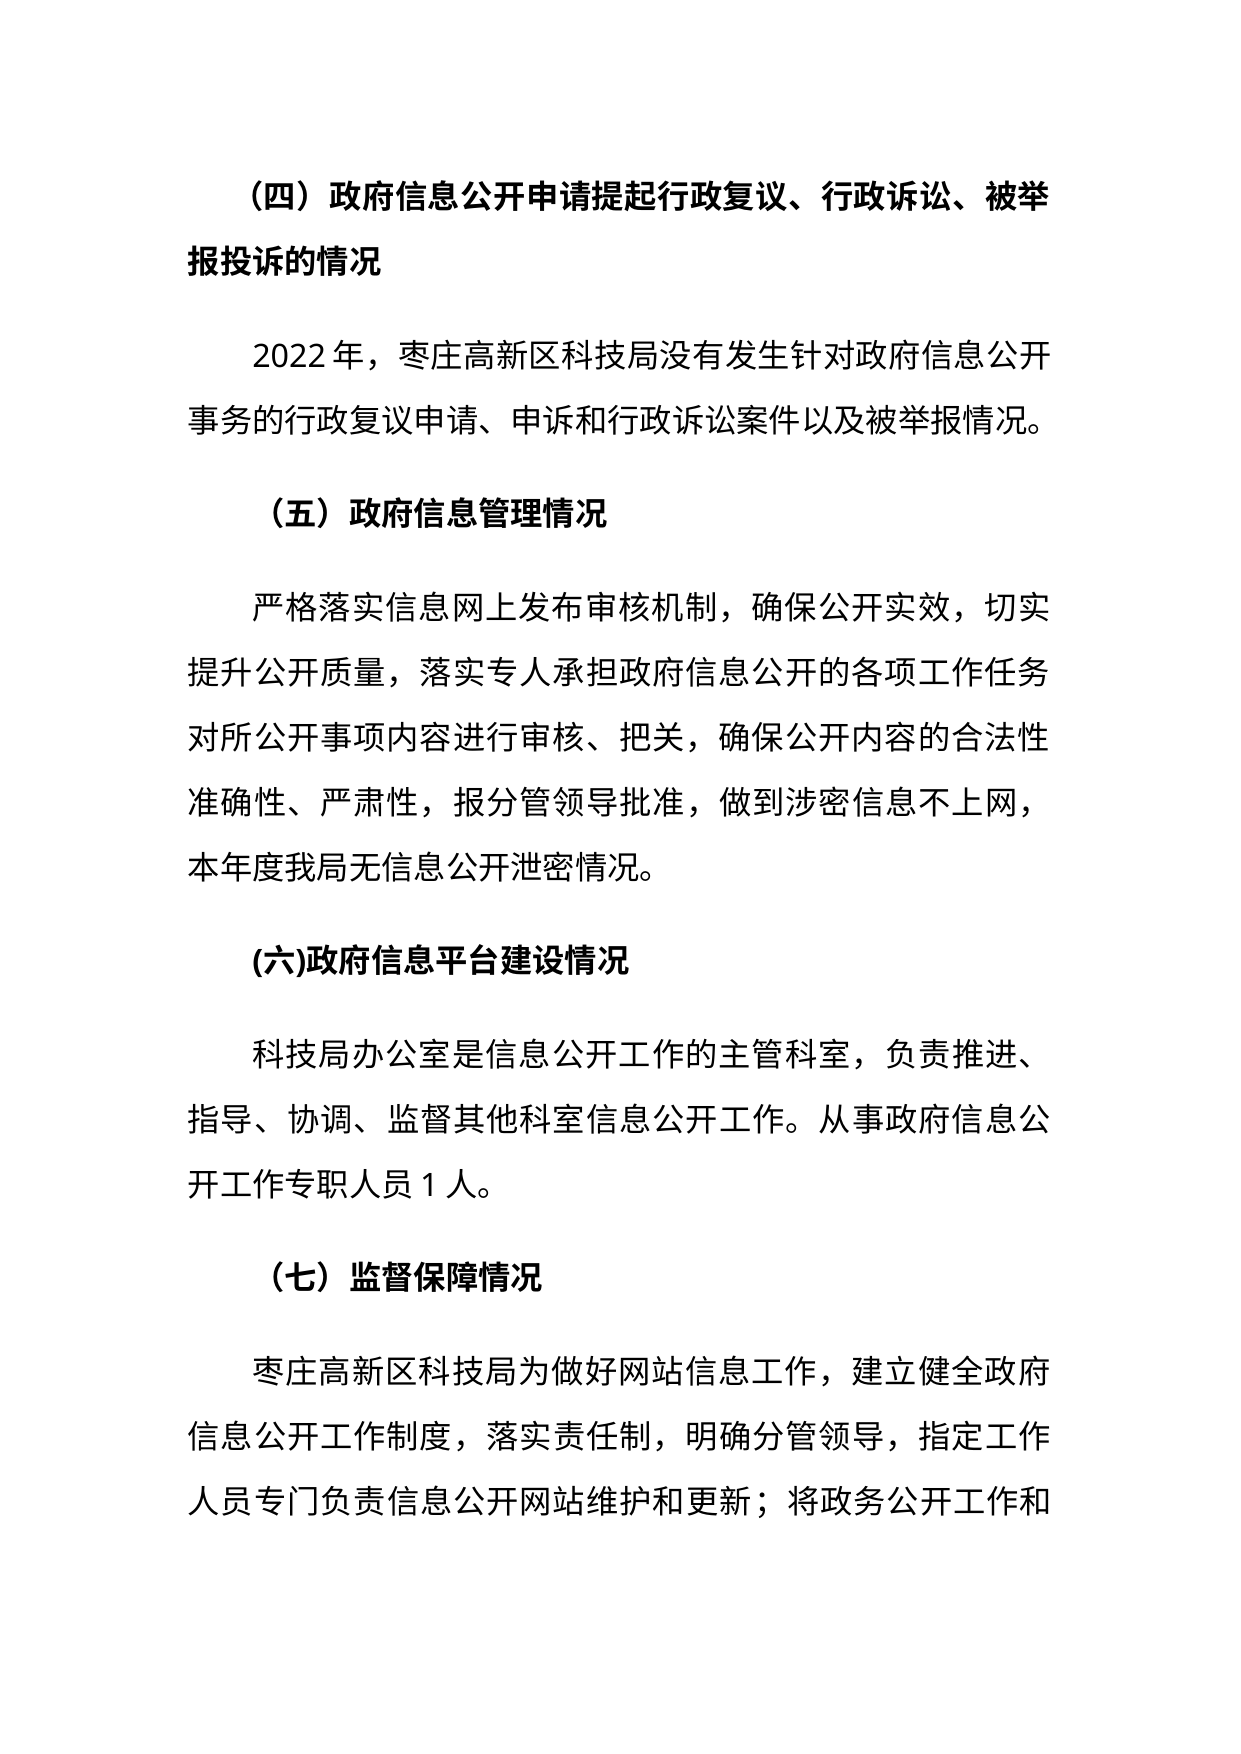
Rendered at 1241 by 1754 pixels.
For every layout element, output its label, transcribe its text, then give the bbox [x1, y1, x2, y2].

text 严格落实信息网上发布审核机制，确保公开实效，切实提升公开质量，落实专人承担政府信息公开的各项工作任务，对所公开事项内容进行审核、把关，确保公开内容的合法性、准确性、严肃性，报分管领导批准，做到涉密信息不上网，本年度我局无信息公开泄密情况。 [187, 573, 1053, 898]
text （五）政府信息管理情况 [187, 479, 1053, 544]
text （七）监督保障情况 [187, 1243, 1053, 1308]
text 2022年，枣庄高新区科技局没有发生针对政府信息公开事务的行政复议申请、申诉和行政诉讼案件以及被举报情况。 [187, 321, 1053, 451]
text 科技局办公室是信息公开工作的主管科室，负责推进、指导、协调、监督其他科室信息公开工作。从事政府信息公开工作专职人员1人。 [187, 1020, 1053, 1215]
text （四）政府信息公开申请提起行政复议、行政诉讼、被举报投诉的情况 [187, 162, 1053, 292]
text (六)政府信息平台建设情况 [187, 926, 1053, 991]
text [187, 1337, 1053, 1532]
